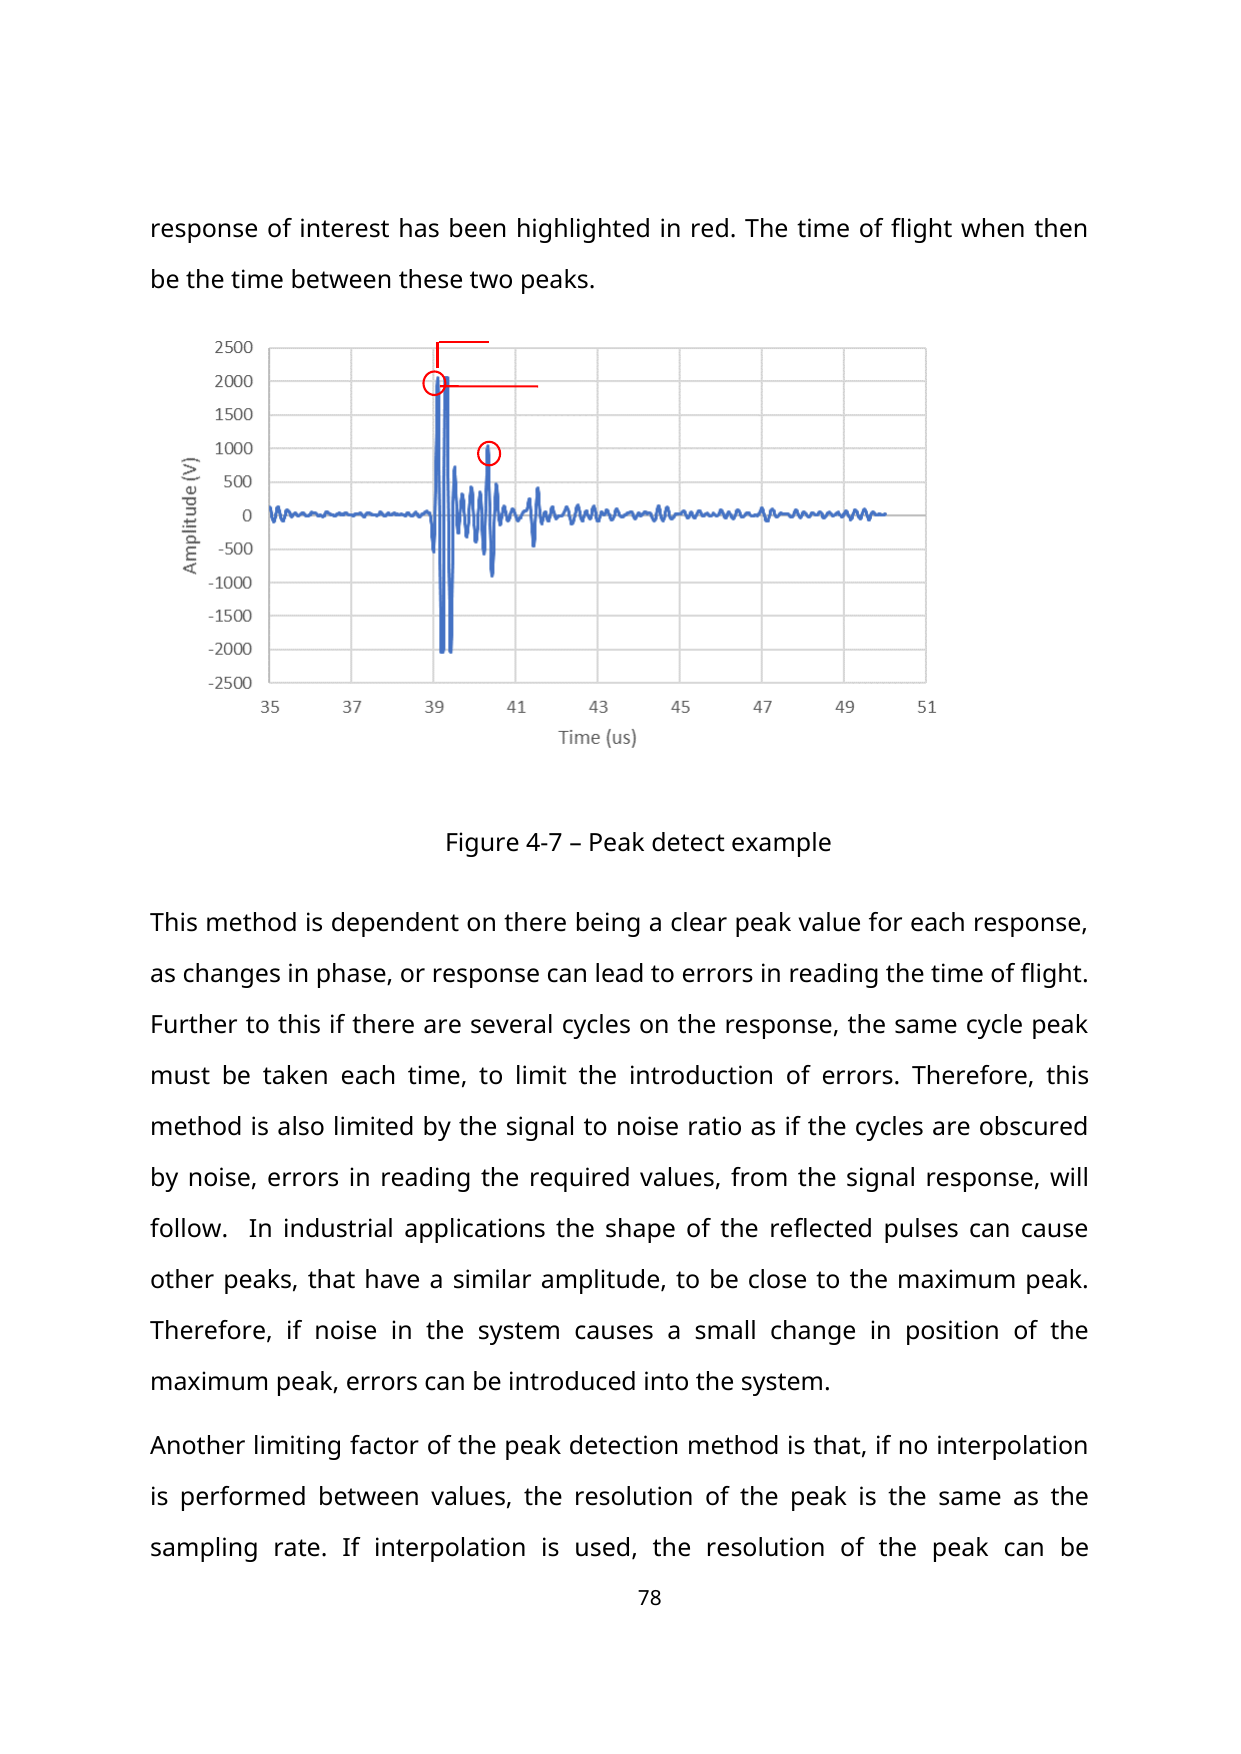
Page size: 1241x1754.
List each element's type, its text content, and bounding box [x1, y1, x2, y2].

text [150, 1427, 1090, 1564]
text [150, 211, 1090, 296]
picture [150, 325, 958, 776]
text This method is dependent on there being a clear peak value for each response, as changes in phase, or response can lead to errors in reading the time of flight. Further to this if there are several cycles on the response, the same cycle peak must be taken each time, to limit the introduction of errors. Therefore, this method is also limited by the signal to noise ratio as if the cycles are obscured by noise, errors in reading the required values, from the signal response, will follow. In industrial applications the shape of the reflected pulses can cause other peaks, that have a similar amplitude, to be close to the maximum peak. Therefore, if noise in the system causes a small change in position of the maximum peak, errors can be introduced into the system. [150, 904, 1090, 1398]
